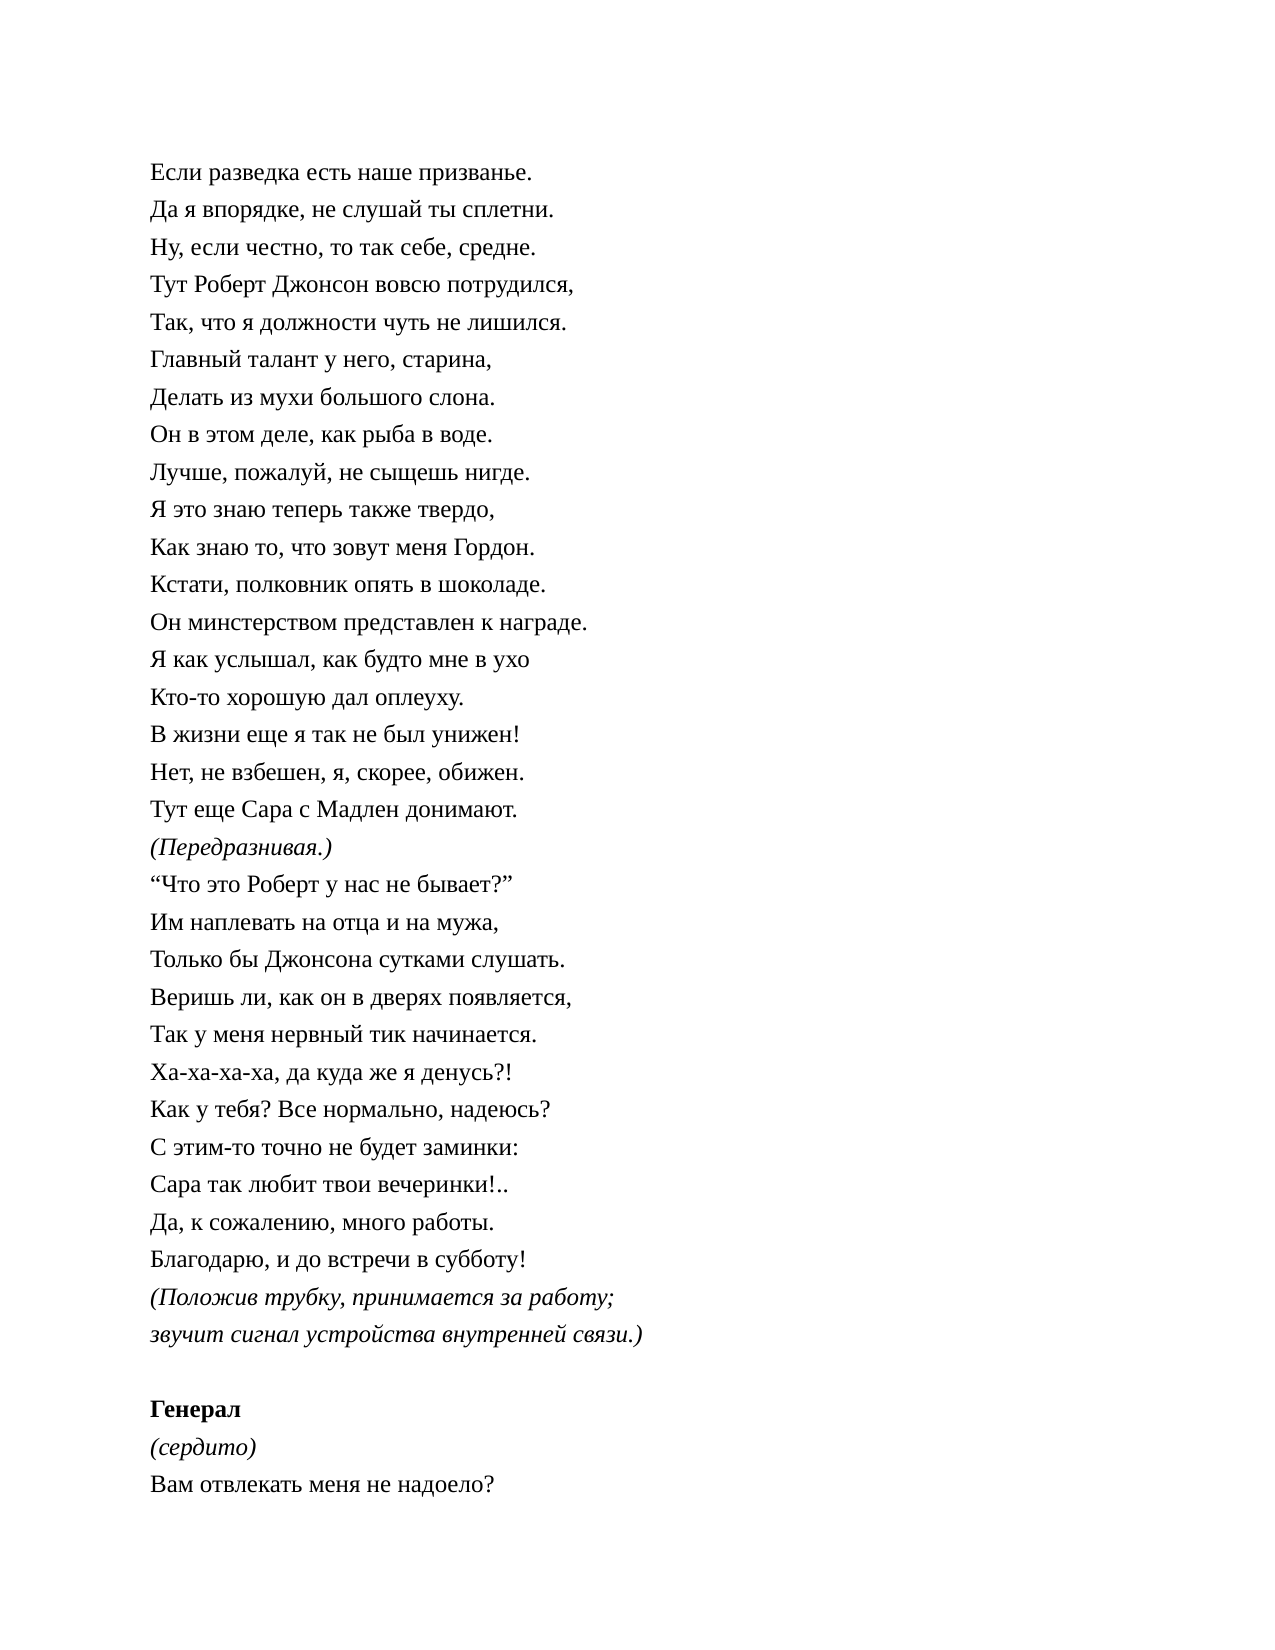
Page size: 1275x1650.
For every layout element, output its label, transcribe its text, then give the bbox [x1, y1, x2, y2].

text Тут Роберт Джонсон вовсю потрудился, [150, 262, 1125, 300]
text Я это знаю теперь также твердо, [150, 487, 1125, 525]
text Как у тебя? Все нормально, надеюсь? [150, 1087, 1125, 1125]
text Делать из мухи большого слона. [150, 375, 1125, 412]
text Нет, не взбешен, я, скорее, обижен. [150, 750, 1125, 787]
text Лучше, пожалуй, не сыщешь нигде. [150, 450, 1125, 487]
text Кто-то хорошую дал оплеуху. [150, 675, 1125, 712]
text Ну, если честно, то так себе, средне. [150, 225, 1125, 262]
text Я как услышал, как будто мне в ухо [150, 637, 1125, 675]
text (Положив трубку, принимается за работу; [150, 1275, 1125, 1312]
text Веришь ли, как он в дверях появляется, [150, 975, 1125, 1012]
text Так, что я должности чуть не лишился. [150, 300, 1125, 337]
text Кстати, полковник опять в шоколаде. [150, 562, 1125, 600]
text Он в этом деле, как рыба в воде. [150, 412, 1125, 450]
text Да я впорядке, не слушай ты сплетни. [150, 187, 1125, 225]
text Благодарю, и до встречи в субботу! [150, 1237, 1125, 1275]
text Так у меня нервный тик начинается. [150, 1012, 1125, 1050]
text Генерал [150, 1387, 1125, 1425]
text В жизни еще я так не был унижен! [150, 712, 1125, 750]
text Если разведка есть наше призванье. [150, 150, 1125, 187]
text “Что это Роберт у нас не бывает?” [150, 862, 1125, 900]
text Тут еще Сара с Мадлен донимают. [150, 787, 1125, 825]
text Только бы Джонсона сутками слушать. [150, 937, 1125, 975]
text (сердито) [150, 1425, 1125, 1462]
text (Передразнивая.) [150, 825, 1125, 862]
text Да, к сожалению, много работы. [150, 1200, 1125, 1237]
text Он минстерством представлен к награде. [150, 600, 1125, 637]
text С этим-то точно не будет заминки: [150, 1125, 1125, 1162]
text Им наплевать на отца и на мужа, [150, 900, 1125, 937]
text Главный талант у него, старина, [150, 337, 1125, 375]
text Ха-ха-ха-ха, да куда же я денусь?! [150, 1050, 1125, 1087]
text Как знаю то, что зовут меня Гордон. [150, 525, 1125, 562]
text Вам отвлекать меня не надоело? [150, 1462, 1125, 1500]
text звучит сигнал устройства внутренней связи.) [150, 1312, 1125, 1350]
text Сара так любит твои вечеринки!.. [150, 1162, 1125, 1200]
